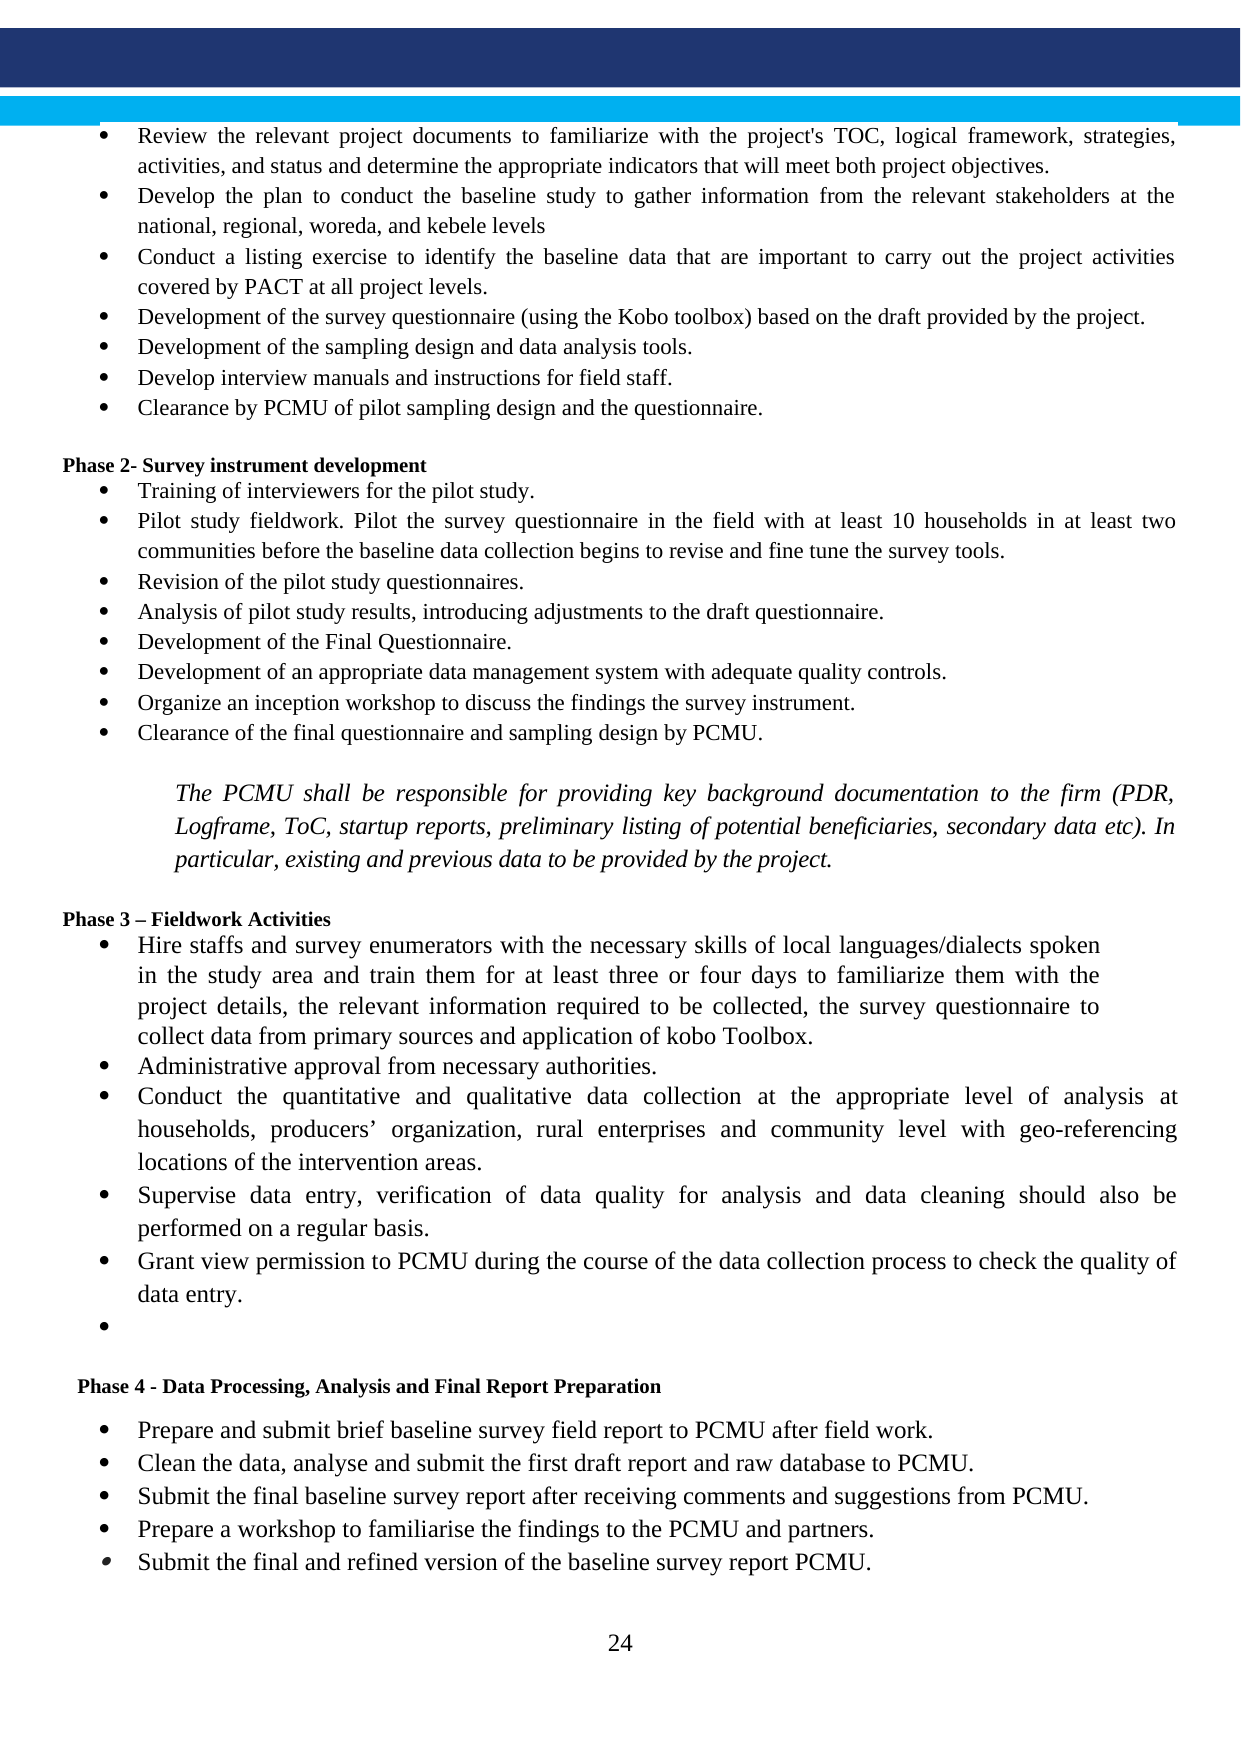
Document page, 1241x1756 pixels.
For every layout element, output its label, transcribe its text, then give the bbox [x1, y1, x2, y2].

list Submit the final baseline survey report after receiving comments and suggestions from PCMU. [100, 1481, 1101, 1510]
list Clean the data, analyse and submit the first draft report and raw database to PCMU. [100, 1448, 1101, 1477]
list Prepare and submit brief baseline survey field report to PCMU after field work. [100, 1415, 1101, 1444]
list Develop the plan to conduct the baseline study to gather information from the relevant stakeholders at the national, regional, woreda, and kebele levels [100, 182, 1178, 239]
list Training of interviewers for the pilot study. [100, 477, 1178, 503]
list Pilot study fieldwork. Pilot the survey questionnaire in the field with at least 10 households in at least two communities before the baseline data collection begins to revise and fine tune the survey tools. [100, 507, 1178, 564]
list Revision of the pilot study questionnaires. [100, 568, 1178, 594]
list Supervise data entry, verification of data quality for analysis and data cleaning should also be performed on a regular basis. [100, 1180, 1178, 1242]
text Phase 3 – Fieldwork Activities [62, 906, 1178, 931]
list Organize an inception workshop to discuss the findings the survey instrument. [100, 689, 1178, 715]
list Grant view permission to PCMU during the course of the data collection process to check the quality of data entry. [100, 1246, 1178, 1308]
list Development of the survey questionnaire (using the Kobo toolbox) based on the draft provided by the project. [100, 303, 1178, 329]
list Prepare a workshop to familiarise the findings to the PCMU and partners. [100, 1514, 1101, 1543]
list Administrative approval from necessary authorities. [100, 1051, 1101, 1080]
text The PCMU shall be responsible for providing key background documentation to the firm (PDR, Logframe, ToC, startup reports, preliminary listing of potential beneficiaries, secondary data etc). In particular, existing and previous data to be provided by the project. [175, 778, 1178, 873]
list Hire staffs and survey enumerators with the necessary skills of local languages/dialects spoken in the study area and train them for at least three or four days to familiarize them with the project details, the relevant information required to be collected, the survey questionnaire to collect data from primary sources and application of kobo Toolbox. [100, 931, 1101, 1049]
list Development of the sampling design and data analysis tools. [100, 333, 1178, 360]
list Conduct the quantitative and qualitative data collection at the appropriate level of analysis at households, producers’ organization, rural enterprises and community level with geo-referencing locations of the intervention areas. [100, 1081, 1178, 1176]
list Development of the Final Questionnaire. [100, 628, 1178, 654]
list Review the relevant project documents to familiarize with the project's TOC, logical framework, strategies, activities, and status and determine the appropriate indicators that will meet both project objectives. [100, 122, 1178, 178]
text Phase 2- Survey instrument development [62, 453, 1178, 477]
list Analysis of pilot study results, introducing adjustments to the draft questionnaire. [100, 598, 1178, 624]
list Conduct a listing exercise to identify the baseline data that are important to carry out the project activities covered by PACT at all project levels. [100, 243, 1178, 299]
list Develop interview manuals and instructions for field staff. [100, 363, 1178, 390]
text Phase 4 - Data Processing, Analysis and Final Report Preparation [61, 1374, 1101, 1398]
list Submit the final and refined version of the baseline survey report PCMU. [100, 1547, 1101, 1576]
list Clearance of the final questionnaire and sampling design by PCMU. [100, 719, 1178, 745]
list Clearance by PCMU of pilot sampling design and the questionnaire. [100, 394, 1178, 420]
list Development of an appropriate data management system with adequate quality controls. [100, 658, 1178, 685]
